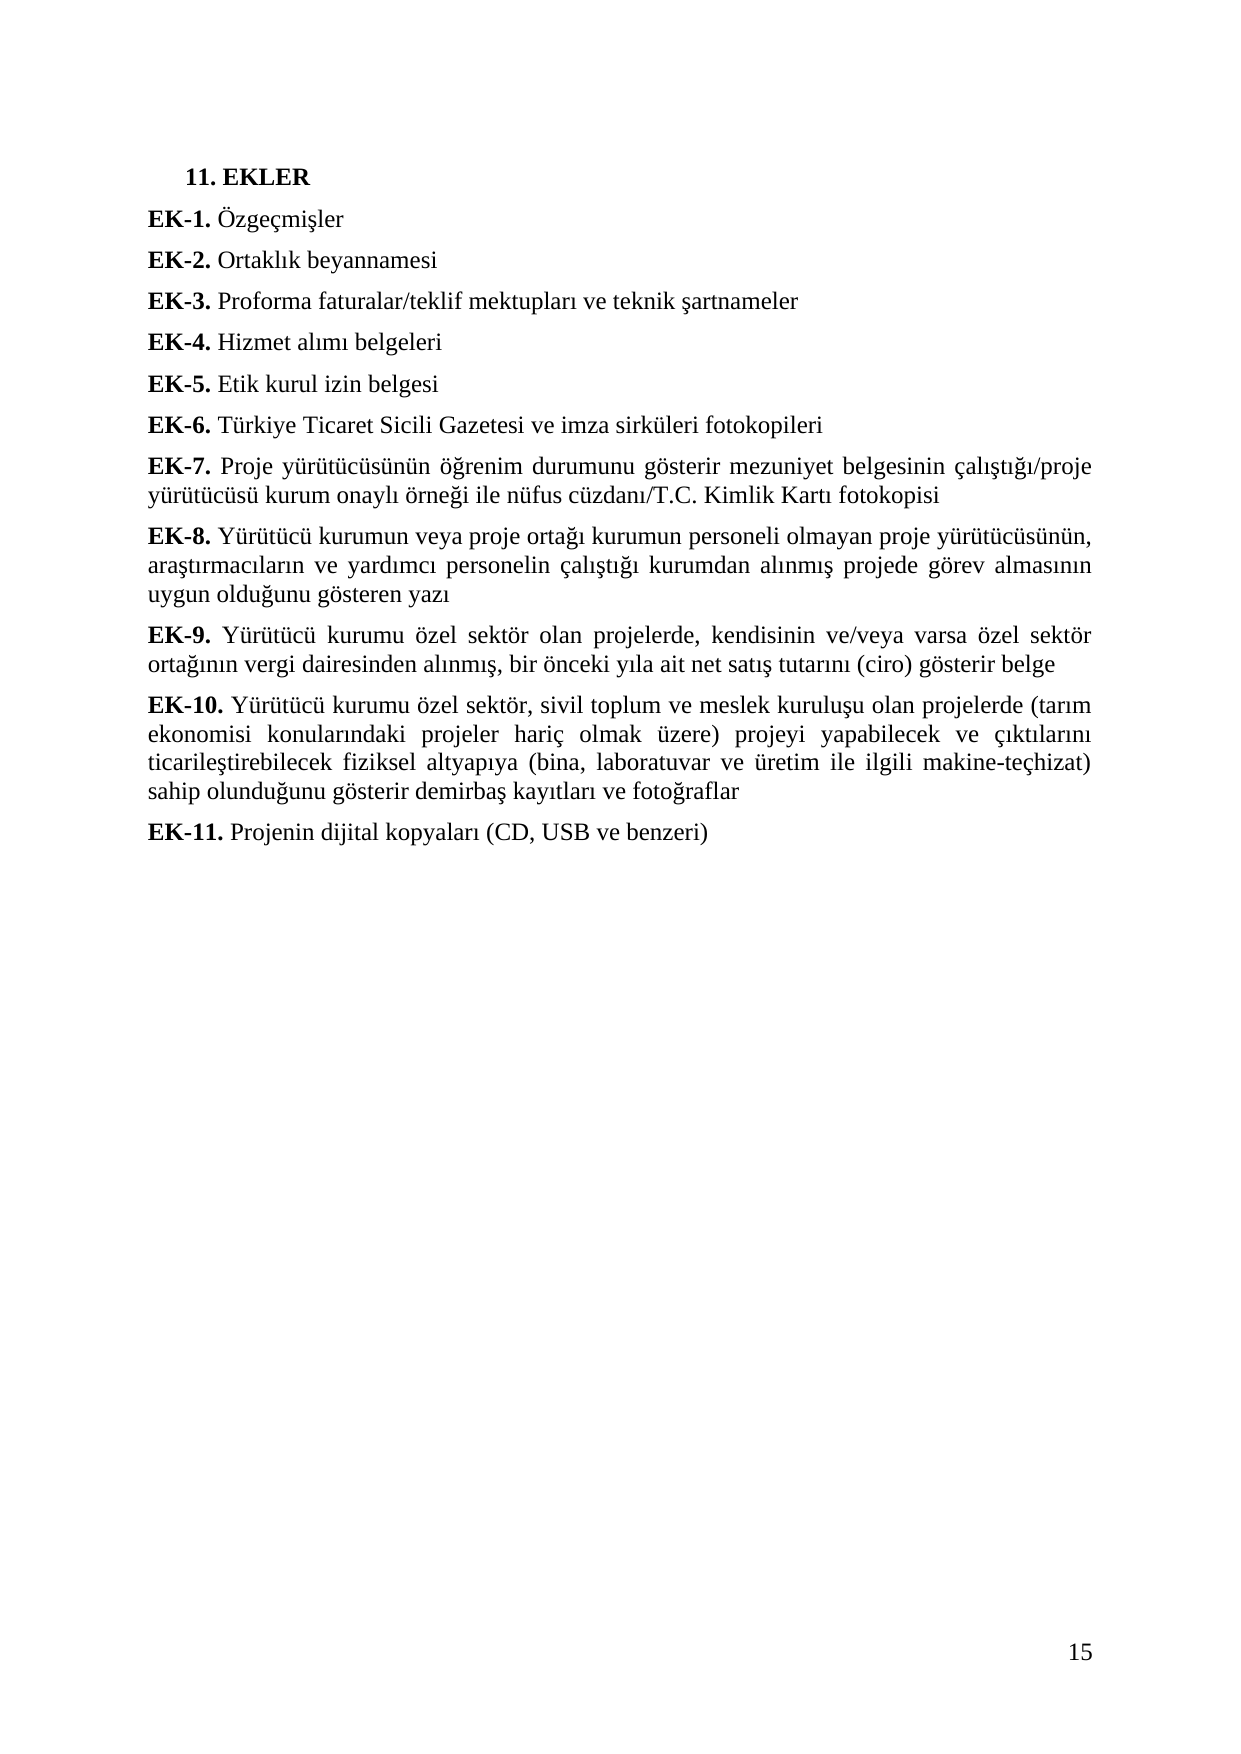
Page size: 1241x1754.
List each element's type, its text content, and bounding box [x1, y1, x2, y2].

subtitle EK-1. Özgeçmişler [148, 204, 1092, 232]
subtitle EK-7. Proje yürütücüsünün öğrenim durumunu gösterir mezuniyet belgesinin çalıştığı/proje yürütücüsü kurum onaylı örneği ile nüfus cüzdanı/T.C. Kimlik Kartı fotokopisi [148, 451, 1092, 509]
subtitle EK-2. Ortaklık beyannamesi [148, 245, 1092, 274]
subtitle EK-3. Proforma faturalar/teklif mektupları ve teknik şartnameler [148, 286, 1092, 315]
subtitle EK-8. Yürütücü kurumun veya proje ortağı kurumun personeli olmayan proje yürütücüsünün, araştırmacıların ve yardımcı personelin çalıştığı kurumdan alınmış projede görev almasının uygun olduğunu gösteren yazı [148, 521, 1092, 607]
subtitle EK-4. Hizmet alımı belgeleri [148, 327, 1092, 356]
subtitle EK-11. Projenin dijital kopyaları (CD, USB ve benzeri) [148, 817, 1092, 846]
subtitle 11. EKLER [185, 162, 1092, 191]
subtitle EK-9. Yürütücü kurumu özel sektör olan projelerde, kendisinin ve/veya varsa özel sektör ortağının vergi dairesinden alınmış, bir önceki yıla ait net satış tutarını (ciro) gösterir belge [148, 620, 1092, 677]
subtitle EK-6. Türkiye Ticaret Sicili Gazetesi ve imza sirküleri fotokopileri [148, 410, 1092, 439]
subtitle EK-10. Yürütücü kurumu özel sektör, sivil toplum ve meslek kuruluşu olan projelerde (tarım ekonomisi konularındaki projeler hariç olmak üzere) projeyi yapabilecek ve çıktılarını ticarileştirebilecek fiziksel altyapıya (bina, laboratuvar ve üretim ile ilgili makine-teçhizat) sahip olunduğunu gösterir demirbaş kayıtları ve fotoğraflar [148, 690, 1092, 805]
subtitle EK-5. Etik kurul izin belgesi [148, 369, 1092, 397]
